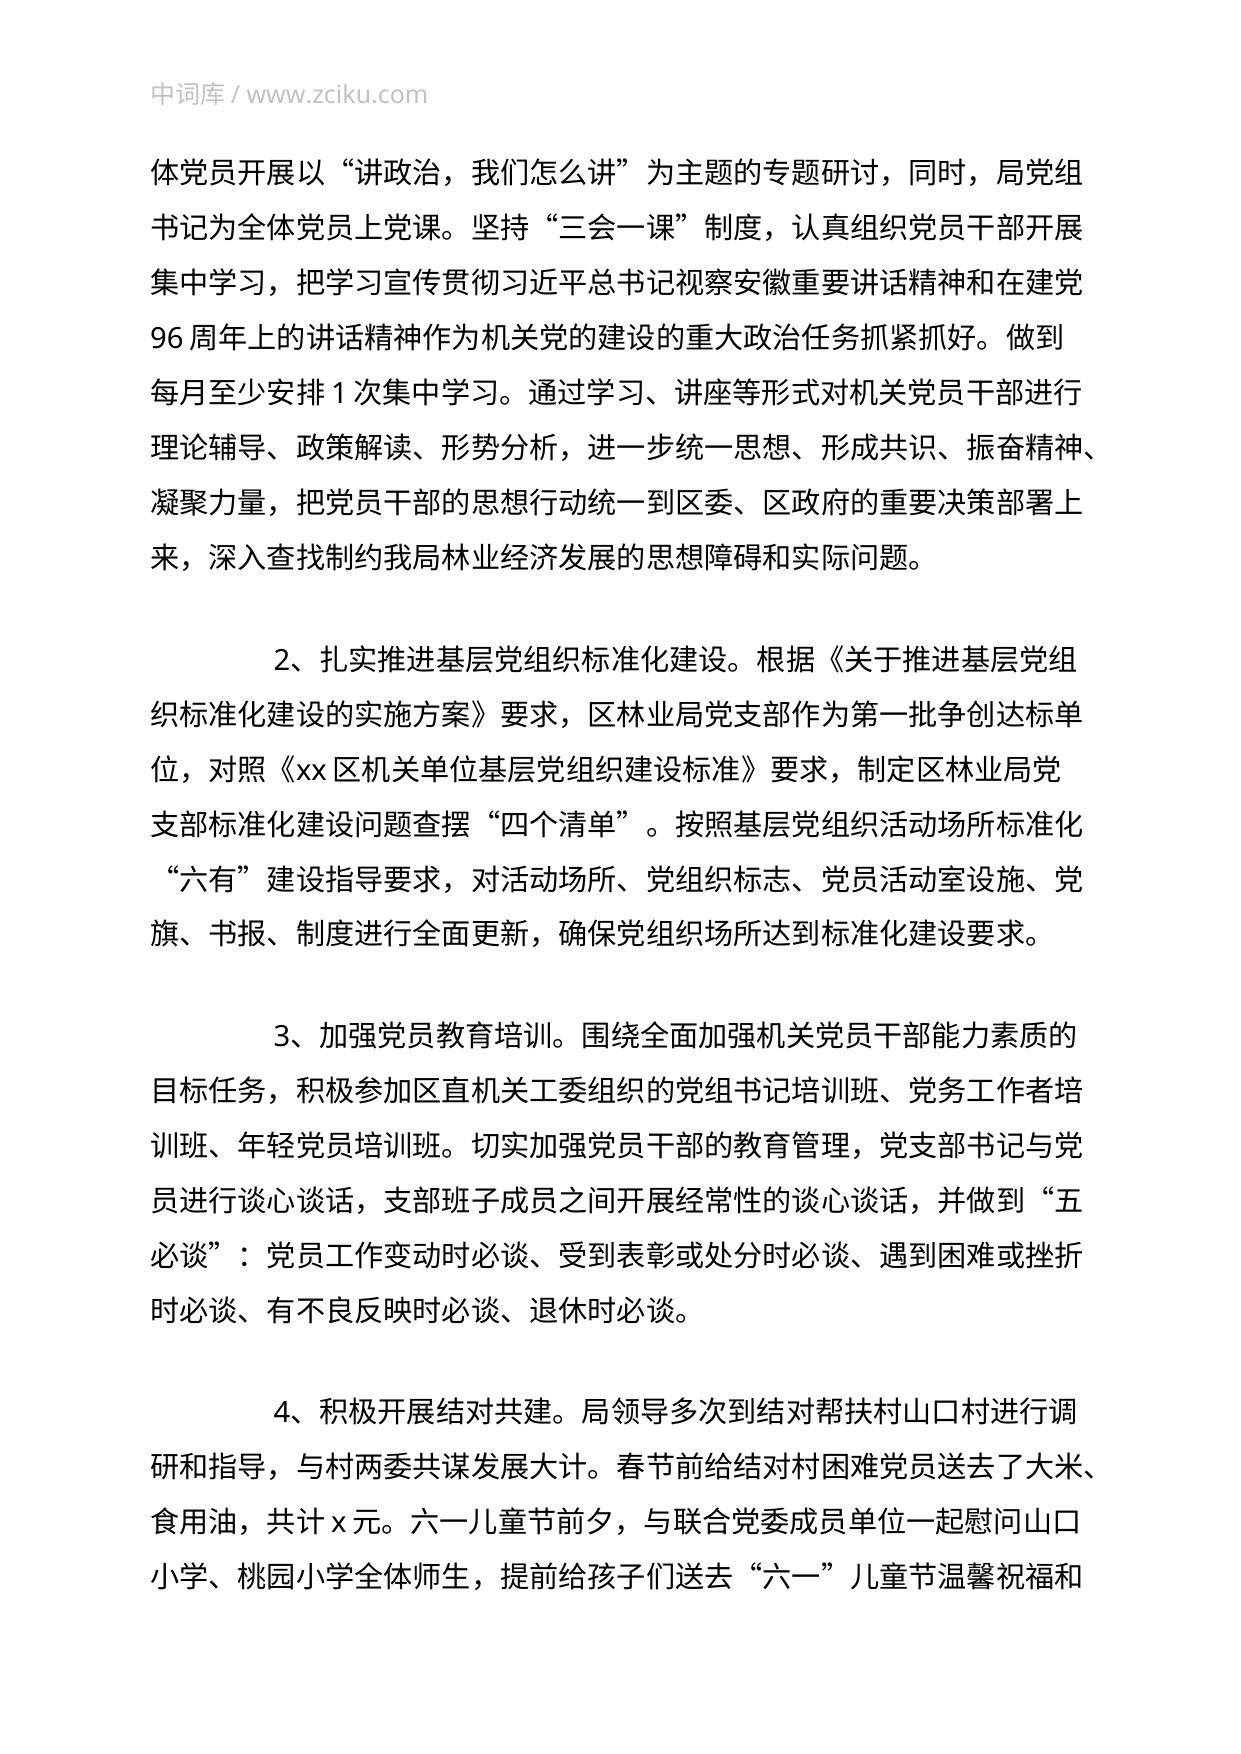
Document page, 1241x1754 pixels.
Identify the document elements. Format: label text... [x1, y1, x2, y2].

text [150, 150, 1090, 577]
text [150, 1389, 1090, 1596]
text 2、扎实推进基层党组织标准化建设。根据《关于推进基层党组织标准化建设的实施方案》要求，区林业局党支部作为第一批争创达标单位，对照《xx区机关单位基层党组织建设标准》要求，制定区林业局党支部标准化建设问题查摆“四个清单”。按照基层党组织活动场所标准化“六有”建设指导要求，对活动场所、党组织标志、党员活动室设施、党旗、书报、制度进行全面更新，确保党组织场所达到标准化建设要求。 [150, 636, 1090, 953]
text 3、加强党员教育培训。围绕全面加强机关党员干部能力素质的目标任务，积极参加区直机关工委组织的党组书记培训班、党务工作者培训班、年轻党员培训班。切实加强党员干部的教育管理，党支部书记与党员进行谈心谈话，支部班子成员之间开展经常性的谈心谈话，并做到“五必谈”：党员工作变动时必谈、受到表彰或处分时必谈、遇到困难或挫折时必谈、有不良反映时必谈、退休时必谈。 [150, 1013, 1090, 1329]
